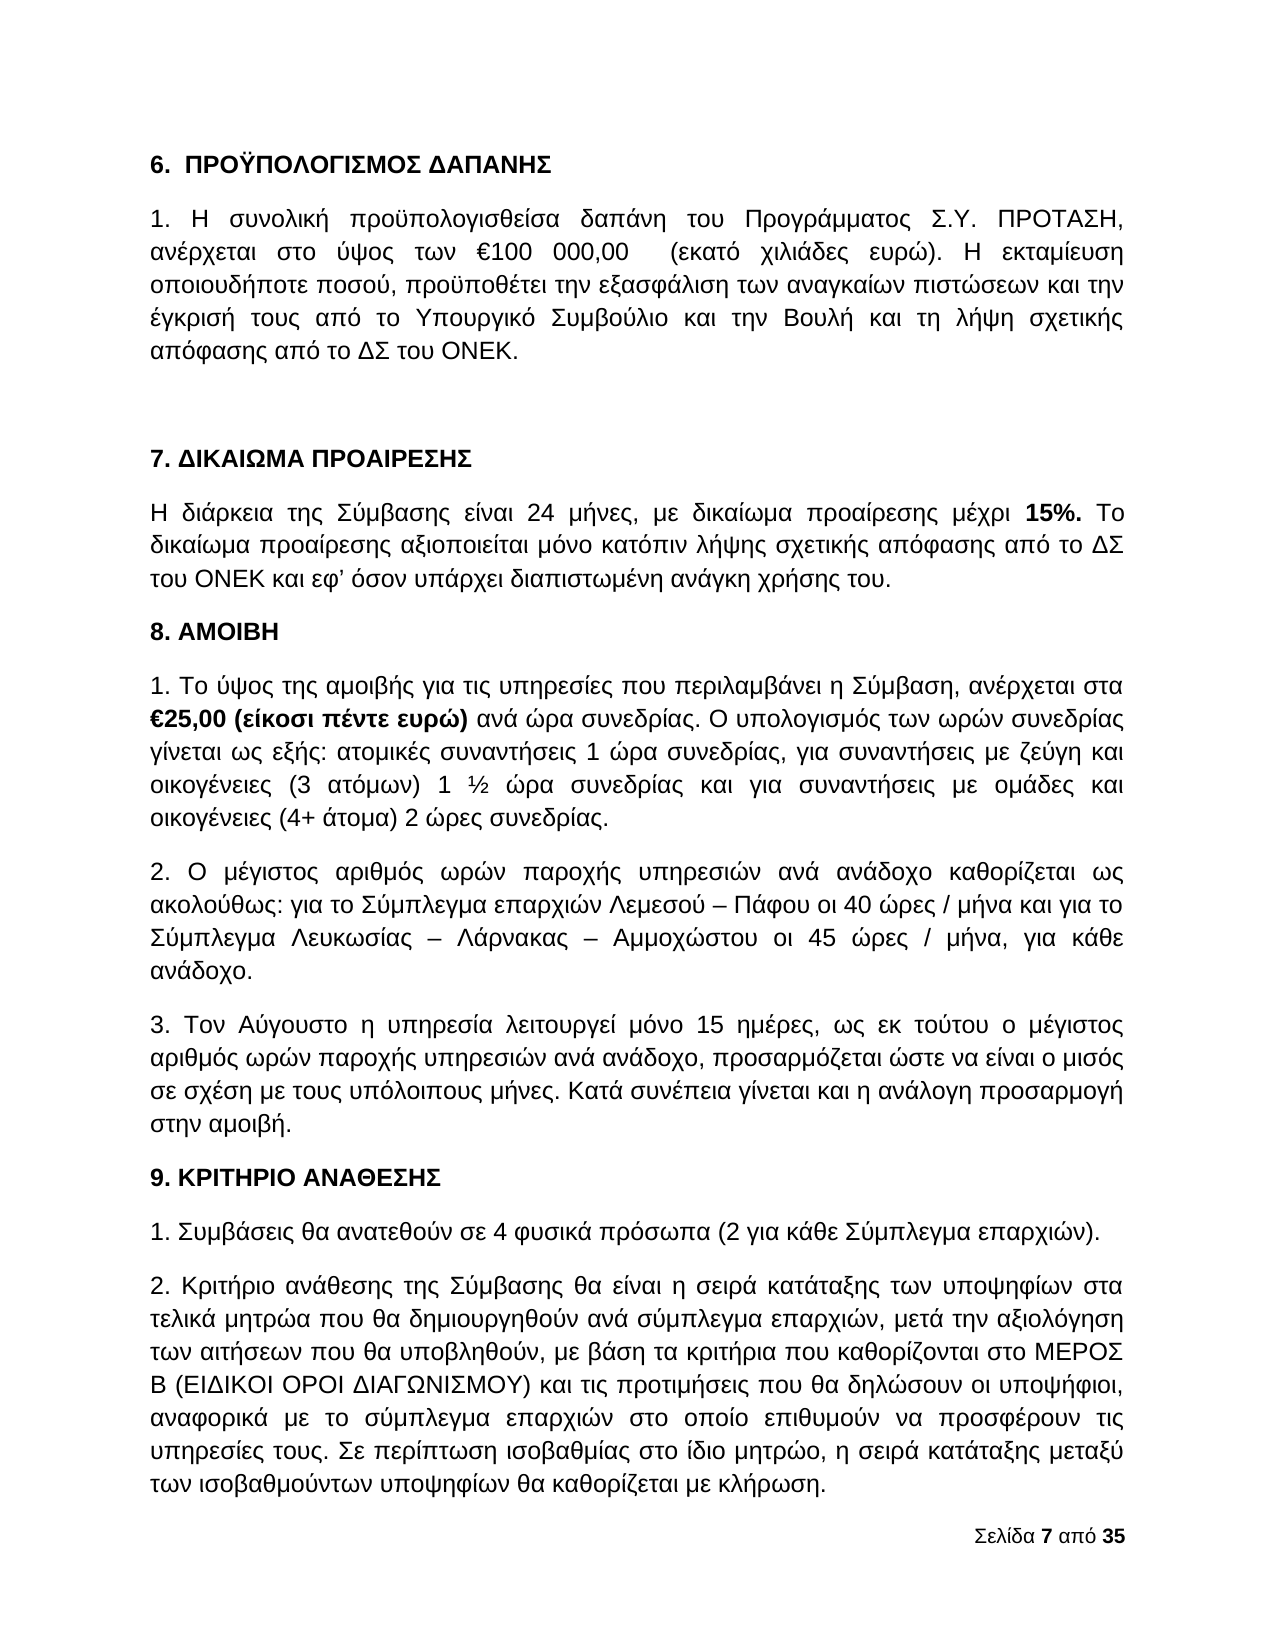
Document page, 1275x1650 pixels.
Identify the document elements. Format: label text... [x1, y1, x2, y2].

text 1. Συμβάσεις θα ανατεθούν σε 4 φυσικά πρόσωπα (2 για κάθε Σύμπλεγμα επαρχιών). [150, 1217, 1125, 1246]
text 7. ΔΙΚΑΙΩΜΑ ΠΡΟΑΙΡΕΣΗΣ [150, 444, 1125, 472]
text Η διάρκεια της Σύμβασης είναι 24 μήνες, με δικαίωμα προαίρεσης μέχρι 15%. Το δικαίωμα προαίρεσης αξιοποιείται μόνο κατόπιν λήψης σχετικής απόφασης από το ΔΣ του ΟΝΕΚ και εφ’ όσον υπάρχει διαπιστωμένη ανάγκη χρήσης του. [150, 497, 1125, 592]
text 2. Κριτήριο ανάθεσης της Σύμβασης θα είναι η σειρά κατάταξης των υποψηφίων στα τελικά μητρώα που θα δημιουργηθούν ανά σύμπλεγμα επαρχιών, μετά την αξιολόγηση των αιτήσεων που θα υποβληθούν, με βάση τα κριτήρια που καθορίζονται στο ΜΕΡΟΣ Β (ΕΙΔΙΚΟΙ ΟΡΟΙ ΔΙΑΓΩΝΙΣΜΟΥ) και τις προτιμήσεις που θα δηλώσουν οι υποψήφιοι, αναφορικά με το σύμπλεγμα επαρχιών στο οποίο επιθυμούν να προσφέρουν τις υπηρεσίες τους. Σε περίπτωση ισοβαθμίας στο ίδιο μητρώο, η σειρά κατάταξης μεταξύ των ισοβαθμούντων υποψηφίων θα καθορίζεται με κλήρωση. [150, 1271, 1125, 1498]
text 3. Τον Αύγουστο η υπηρεσία λειτουργεί μόνο 15 ημέρες, ως εκ τούτου ο μέγιστος αριθμός ωρών παροχής υπηρεσιών ανά ανάδοχο, προσαρμόζεται ώστε να είναι ο μισός σε σχέση με τους υπόλοιπους μήνες. Κατά συνέπεια γίνεται και η ανάλογη προσαρμογή στην αμοιβή. [150, 1010, 1125, 1138]
text 9. ΚΡΙΤΗΡΙΟ ΑΝΑΘΕΣΗΣ [150, 1163, 1125, 1192]
text 1. Το ύψος της αμοιβής για τις υπηρεσίες που περιλαμβάνει η Σύμβαση, ανέρχεται στα €25,00 (είκοσι πέντε ευρώ) ανά ώρα συνεδρίας. Ο υπολογισμός των ωρών συνεδρίας γίνεται ως εξής: ατομικές συναντήσεις 1 ώρα συνεδρίας, για συναντήσεις με ζεύγη και οικογένειες (3 ατόμων) 1 ½ ώρα συνεδρίας και για συναντήσεις με ομάδες και οικογένειες (4+ άτομα) 2 ώρες συνεδρίας. [150, 671, 1125, 832]
text 6. ΠΡΟΫΠΟΛΟΓΙΣΜΟΣ ΔΑΠΑΝΗΣ [150, 150, 1125, 179]
text 8. ΑΜΟΙΒΗ [150, 617, 1125, 646]
text 2. Ο μέγιστος αριθμός ωρών παροχής υπηρεσιών ανά ανάδοχο καθορίζεται ως ακολούθως: για το Σύμπλεγμα επαρχιών Λεμεσού – Πάφου οι 40 ώρες / μήνα και για το Σύμπλεγμα Λευκωσίας – Λάρνακας – Αμμοχώστου οι 45 ώρες / μήνα, για κάθε ανάδοχο. [150, 857, 1125, 985]
text 1. Η συνολική προϋπολογισθείσα δαπάνη του Προγράμματος Σ.Υ. ΠΡΟΤΑΣΗ, ανέρχεται στο ύψος των €100 000,00 (εκατό χιλιάδες ευρώ). Η εκταμίευση οποιουδήποτε ποσού, προϋποθέτει την εξασφάλιση των αναγκαίων πιστώσεων και την έγκρισή τους από το Υπουργικό Συμβούλιο και την Βουλή και τη λήψη σχετικής απόφασης από το ΔΣ του ΟΝΕΚ. [150, 204, 1125, 365]
